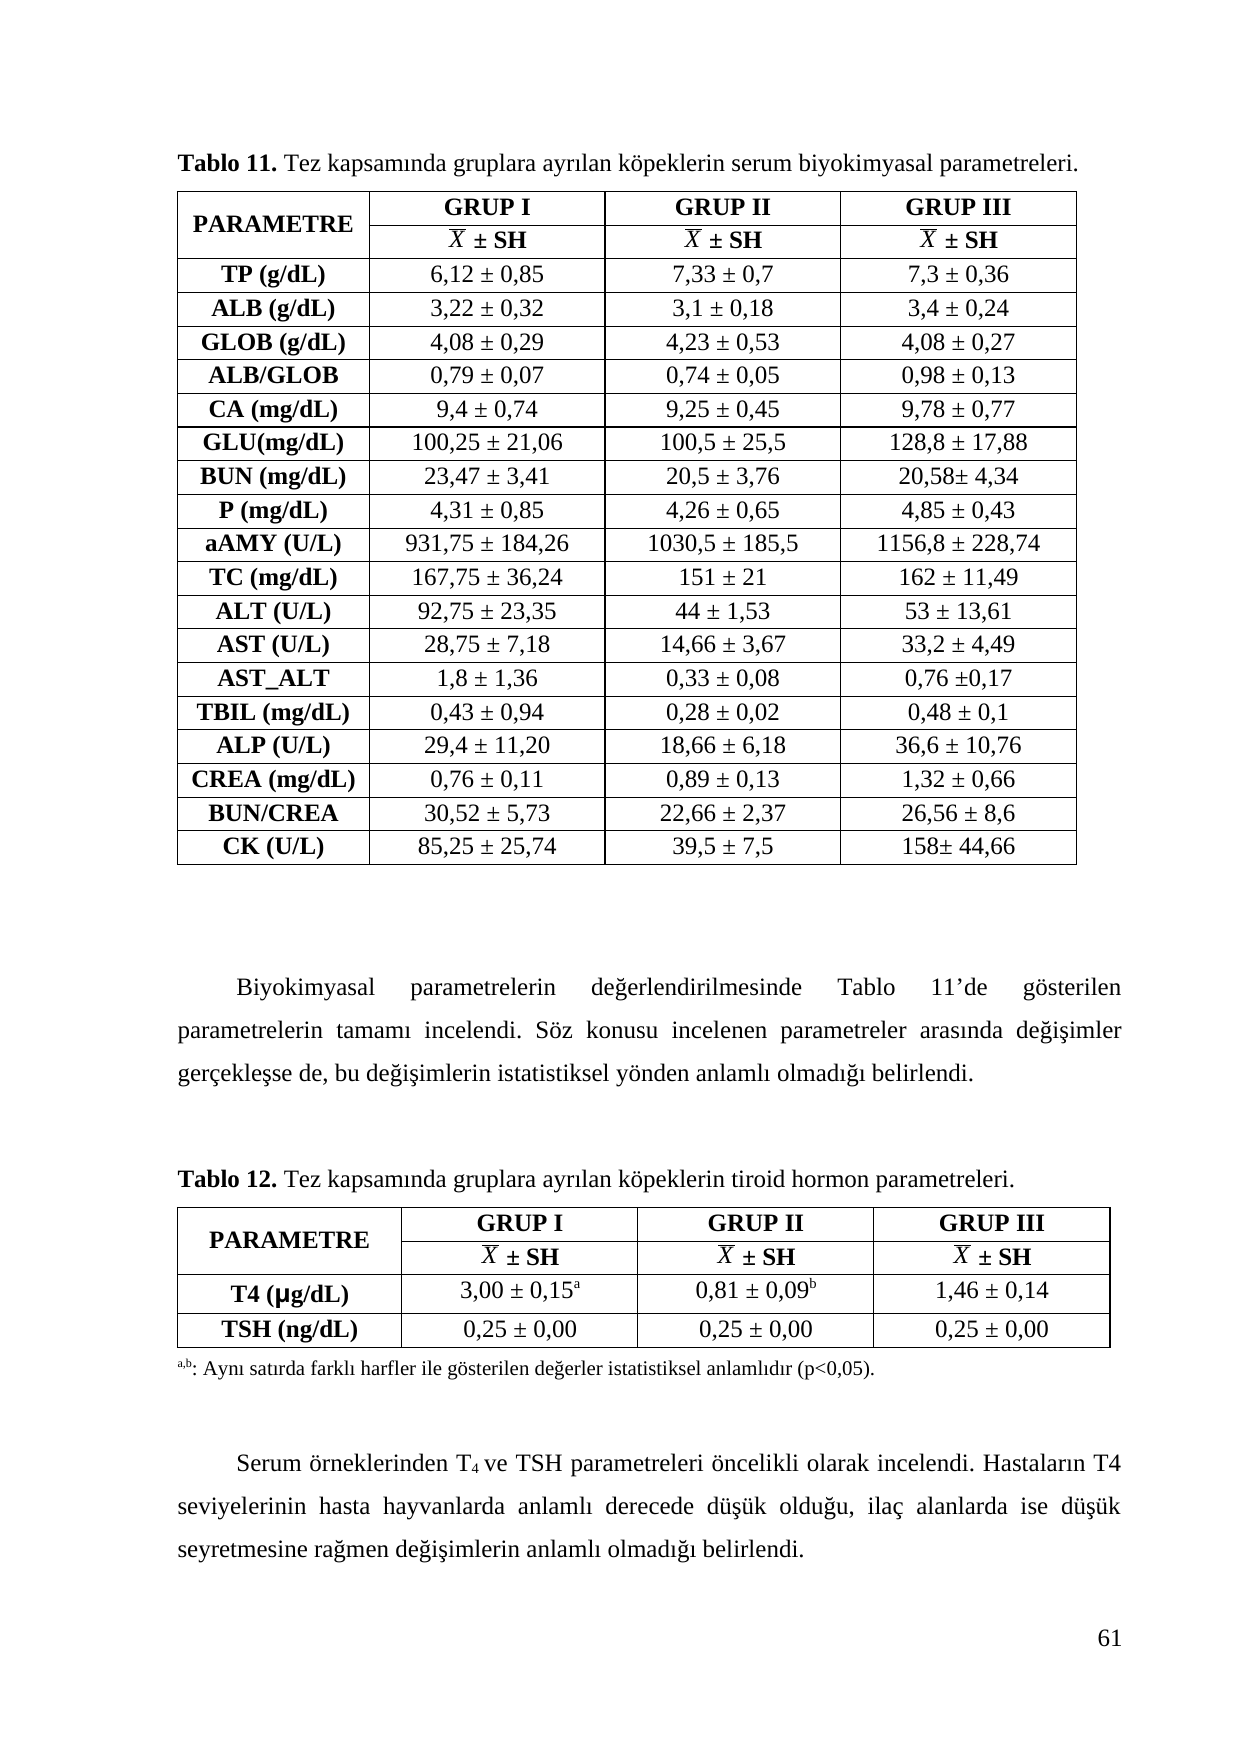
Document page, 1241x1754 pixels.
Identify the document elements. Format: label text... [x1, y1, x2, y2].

table_cell AST_ALT [178, 663, 369, 696]
table_cell 0,98 ± 0,13 [841, 360, 1076, 393]
table_cell 39,5 ± 7,5 [606, 831, 840, 864]
table_cell ALT (U/L) [178, 596, 369, 628]
table_cell 3,00 ± 0,15a [402, 1275, 637, 1313]
table_cell 4,23 ± 0,53 [606, 327, 840, 359]
table_cell ± SH [638, 1242, 873, 1274]
table_cell 53 ± 13,61 [841, 596, 1076, 628]
table_cell 931,75 ± 184,26 [370, 529, 604, 561]
table_cell 4,31 ± 0,85 [370, 495, 604, 527]
table_cell T4 (µg/dL) [178, 1275, 401, 1313]
table_cell 0,28 ± 0,02 [606, 697, 840, 729]
table_cell 9,4 ± 0,74 [370, 394, 604, 426]
table_cell 0,48 ± 0,1 [841, 697, 1076, 729]
table_cell 167,75 ± 36,24 [370, 562, 604, 595]
table_cell 0,25 ± 0,00 [402, 1314, 637, 1347]
table_cell ALP (U/L) [178, 730, 369, 763]
table_cell 1,8 ± 1,36 [370, 663, 604, 696]
table_cell 0,81 ± 0,09b [638, 1275, 873, 1313]
table_cell 4,85 ± 0,43 [841, 495, 1076, 527]
table_cell CREA (mg/dL) [178, 764, 369, 797]
table_header PARAMETRE [178, 1208, 401, 1274]
table_cell BUN (mg/dL) [178, 461, 369, 494]
table_cell 1,46 ± 0,14 [874, 1275, 1109, 1313]
table_cell 158± 44,66 [841, 831, 1076, 864]
table_cell 30,52 ± 5,73 [370, 798, 604, 830]
table_cell ± SH [874, 1242, 1109, 1274]
table_cell CK (U/L) [178, 831, 369, 864]
text Biyokimyasal parametrelerin değerlendirilmesinde Tablo 11’de gösterilen parametrelerin tamamı incelendi. Söz konusu incelenen parametreler arasında değişimler gerçekleşse de, bu değişimlerin istatistiksel yönden anlamlı olmadığı belirlendi. [177, 972, 1122, 1087]
table_cell 0,25 ± 0,00 [638, 1314, 873, 1347]
table_cell 4,08 ± 0,27 [841, 327, 1076, 359]
table_header GRUP II [606, 192, 840, 224]
table_cell P (mg/dL) [178, 495, 369, 527]
table_cell TC (mg/dL) [178, 562, 369, 595]
table_cell 0,76 ±0,17 [841, 663, 1076, 696]
table_cell 162 ± 11,49 [841, 562, 1076, 595]
table_cell 23,47 ± 3,41 [370, 461, 604, 494]
text Serum örneklerinden T4 ve TSH parametreleri öncelikli olarak incelendi. Hastaların T4 seviyelerinin hasta hayvanlarda anlamlı derecede düşük olduğu, ilaç alanlarda ise düşük seyretmesine rağmen değişimlerin anlamlı olmadığı belirlendi. [177, 1448, 1122, 1563]
table_cell 92,75 ± 23,35 [370, 596, 604, 628]
table_cell 3,22 ± 0,32 [370, 293, 604, 326]
text Tablo 12. Tez kapsamında gruplara ayrılan köpeklerin tiroid hormon parametreleri. [177, 1164, 1122, 1192]
table_cell 6,12 ± 0,85 [370, 259, 604, 292]
table_cell 151 ± 21 [606, 562, 840, 595]
table_cell 3,1 ± 0,18 [606, 293, 840, 326]
table_cell 3,4 ± 0,24 [841, 293, 1076, 326]
table_cell GLU(mg/dL) [178, 428, 369, 460]
table_cell 28,75 ± 7,18 [370, 629, 604, 662]
table_cell 85,25 ± 25,74 [370, 831, 604, 864]
table_cell 9,78 ± 0,77 [841, 394, 1076, 426]
table_cell 0,89 ± 0,13 [606, 764, 840, 797]
table_cell ALB (g/dL) [178, 293, 369, 326]
table_cell 9,25 ± 0,45 [606, 394, 840, 426]
text a,b: Aynı satırda farklı harfler ile gösterilen değerler istatistiksel anlamlıdır (p<0,05). [177, 1356, 1122, 1380]
table_cell 7,33 ± 0,7 [606, 259, 840, 292]
text Tablo 11. Tez kapsamında gruplara ayrılan köpeklerin serum biyokimyasal parametreleri. [177, 148, 1122, 176]
table_cell ± SH [402, 1242, 637, 1274]
table_header GRUP I [402, 1208, 637, 1241]
table_cell 0,33 ± 0,08 [606, 663, 840, 696]
table_cell 36,6 ± 10,76 [841, 730, 1076, 763]
table_cell 44 ± 1,53 [606, 596, 840, 628]
table_cell CA (mg/dL) [178, 394, 369, 426]
table_cell 1156,8 ± 228,74 [841, 529, 1076, 561]
table_cell 20,5 ± 3,76 [606, 461, 840, 494]
table_cell 0,79 ± 0,07 [370, 360, 604, 393]
table_cell 33,2 ± 4,49 [841, 629, 1076, 662]
table_cell 14,66 ± 3,67 [606, 629, 840, 662]
table_header GRUP II [638, 1208, 873, 1241]
table_cell TP (g/dL) [178, 259, 369, 292]
table_cell 1,32 ± 0,66 [841, 764, 1076, 797]
table_cell ± SH [606, 226, 840, 258]
table_cell 128,8 ± 17,88 [841, 428, 1076, 460]
table_cell 18,66 ± 6,18 [606, 730, 840, 763]
table_cell ± SH [370, 226, 604, 258]
table_cell aAMY (U/L) [178, 529, 369, 561]
table_cell 26,56 ± 8,6 [841, 798, 1076, 830]
table_cell 0,74 ± 0,05 [606, 360, 840, 393]
table_cell TSH (ng/dL) [178, 1314, 401, 1347]
table_cell 100,25 ± 21,06 [370, 428, 604, 460]
table_cell 0,76 ± 0,11 [370, 764, 604, 797]
table_cell TBIL (mg/dL) [178, 697, 369, 729]
table_cell 4,08 ± 0,29 [370, 327, 604, 359]
table_cell 7,3 ± 0,36 [841, 259, 1076, 292]
table_cell AST (U/L) [178, 629, 369, 662]
table_cell ± SH [841, 226, 1076, 258]
table_header GRUP I [370, 192, 604, 224]
table_cell GLOB (g/dL) [178, 327, 369, 359]
table_cell 1030,5 ± 185,5 [606, 529, 840, 561]
table_cell 22,66 ± 2,37 [606, 798, 840, 830]
table_header GRUP III [874, 1208, 1109, 1241]
table_cell 100,5 ± 25,5 [606, 428, 840, 460]
table_header GRUP III [841, 192, 1076, 224]
table_cell BUN/CREA [178, 798, 369, 830]
table_cell 20,58± 4,34 [841, 461, 1076, 494]
table_cell 29,4 ± 11,20 [370, 730, 604, 763]
table_cell 0,43 ± 0,94 [370, 697, 604, 729]
table_cell 0,25 ± 0,00 [874, 1314, 1109, 1347]
table_cell ALB/GLOB [178, 360, 369, 393]
table_header PARAMETRE [178, 192, 369, 258]
table_cell 4,26 ± 0,65 [606, 495, 840, 527]
